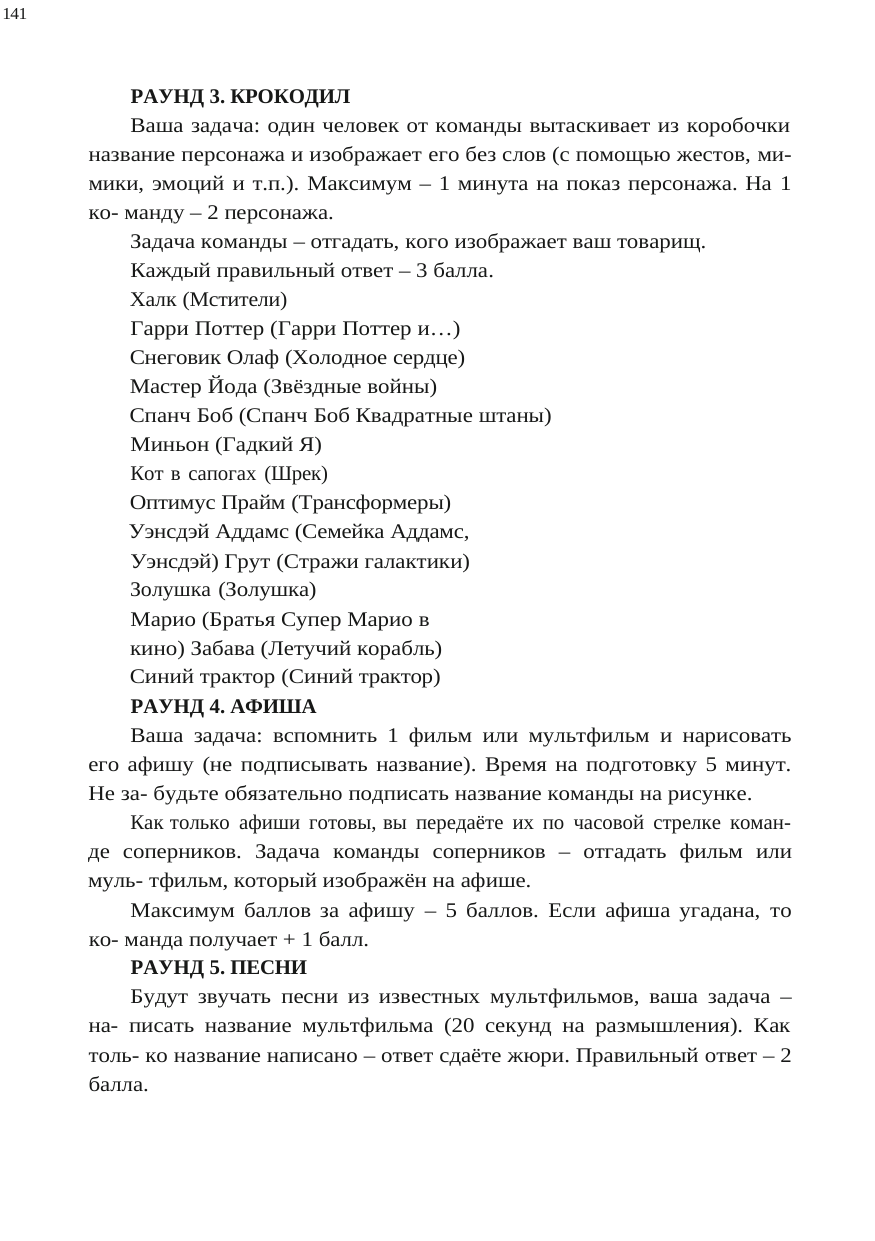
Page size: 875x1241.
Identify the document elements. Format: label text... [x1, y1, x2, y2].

text Будут звучать песни из известных мультфильмов, ваша задача – на- писать название мультфильма (20 секунд на размышления). Как толь- ко название написано – ответ сдаёте жюри. Правильный ответ – 2 балла. [88, 984, 792, 1096]
text Оптимус Прайм (Трансформеры) [129, 490, 844, 514]
subtitle РАУНД 3. КРОКОДИЛ [130, 83, 844, 108]
text Синий трактор (Синий трактор) [129, 665, 844, 689]
text Ваша задача: вспомнить 1 фильм или мультфильм и нарисовать его афишу (не подписывать название). Время на подготовку 5 минут. Не за- будьте обязательно подписать название команды на рисунке. [88, 723, 792, 805]
text Кот в сапогах (Шрек) [130, 461, 844, 485]
text Спанч Боб (Спанч Боб Квадратные штаны) Миньон (Гадкий Я) [129, 403, 600, 456]
text Ваша задача: один человек от команды вытаскивает из коробочки название персонажа и изображает его без слов (с помощью жестов, ми- мики, эмоций и т.п.). Максимум – 1 минута на показ персонажа. На 1 ко- манду – 2 персонажа. [88, 113, 792, 224]
text Как только афиши готовы, вы передаёте их по часовой стрелке коман- де соперников. Задача команды соперников – отгадать фильм или муль- тфильм, который изображён на афише. [88, 810, 792, 892]
subtitle РАУНД 5. ПЕСНИ [130, 956, 844, 979]
subtitle РАУНД 4. АФИША [130, 694, 844, 718]
text Уэнсдэй Аддамс (Семейка Аддамс, Уэнсдэй) Грут (Стражи галактики) [128, 519, 558, 573]
text Задача команды – отгадать, кого изображает ваш товарищ. Каждый правильный ответ – 3 балла. [130, 229, 763, 282]
text Халк (Мстители) [129, 287, 844, 311]
text Золушка (Золушка) [130, 578, 844, 601]
text Гарри Поттер (Гарри Поттер и…) Снеговик Олаф (Холодное сердце) Мастер Йода (Звёздные войны) [129, 316, 524, 398]
text Марио (Братья Супер Марио в кино) Забава (Летучий корабль) [130, 607, 484, 660]
text Максимум баллов за афишу – 5 баллов. Если афиша угадана, то ко- манда получает + 1 балл. [88, 897, 792, 951]
